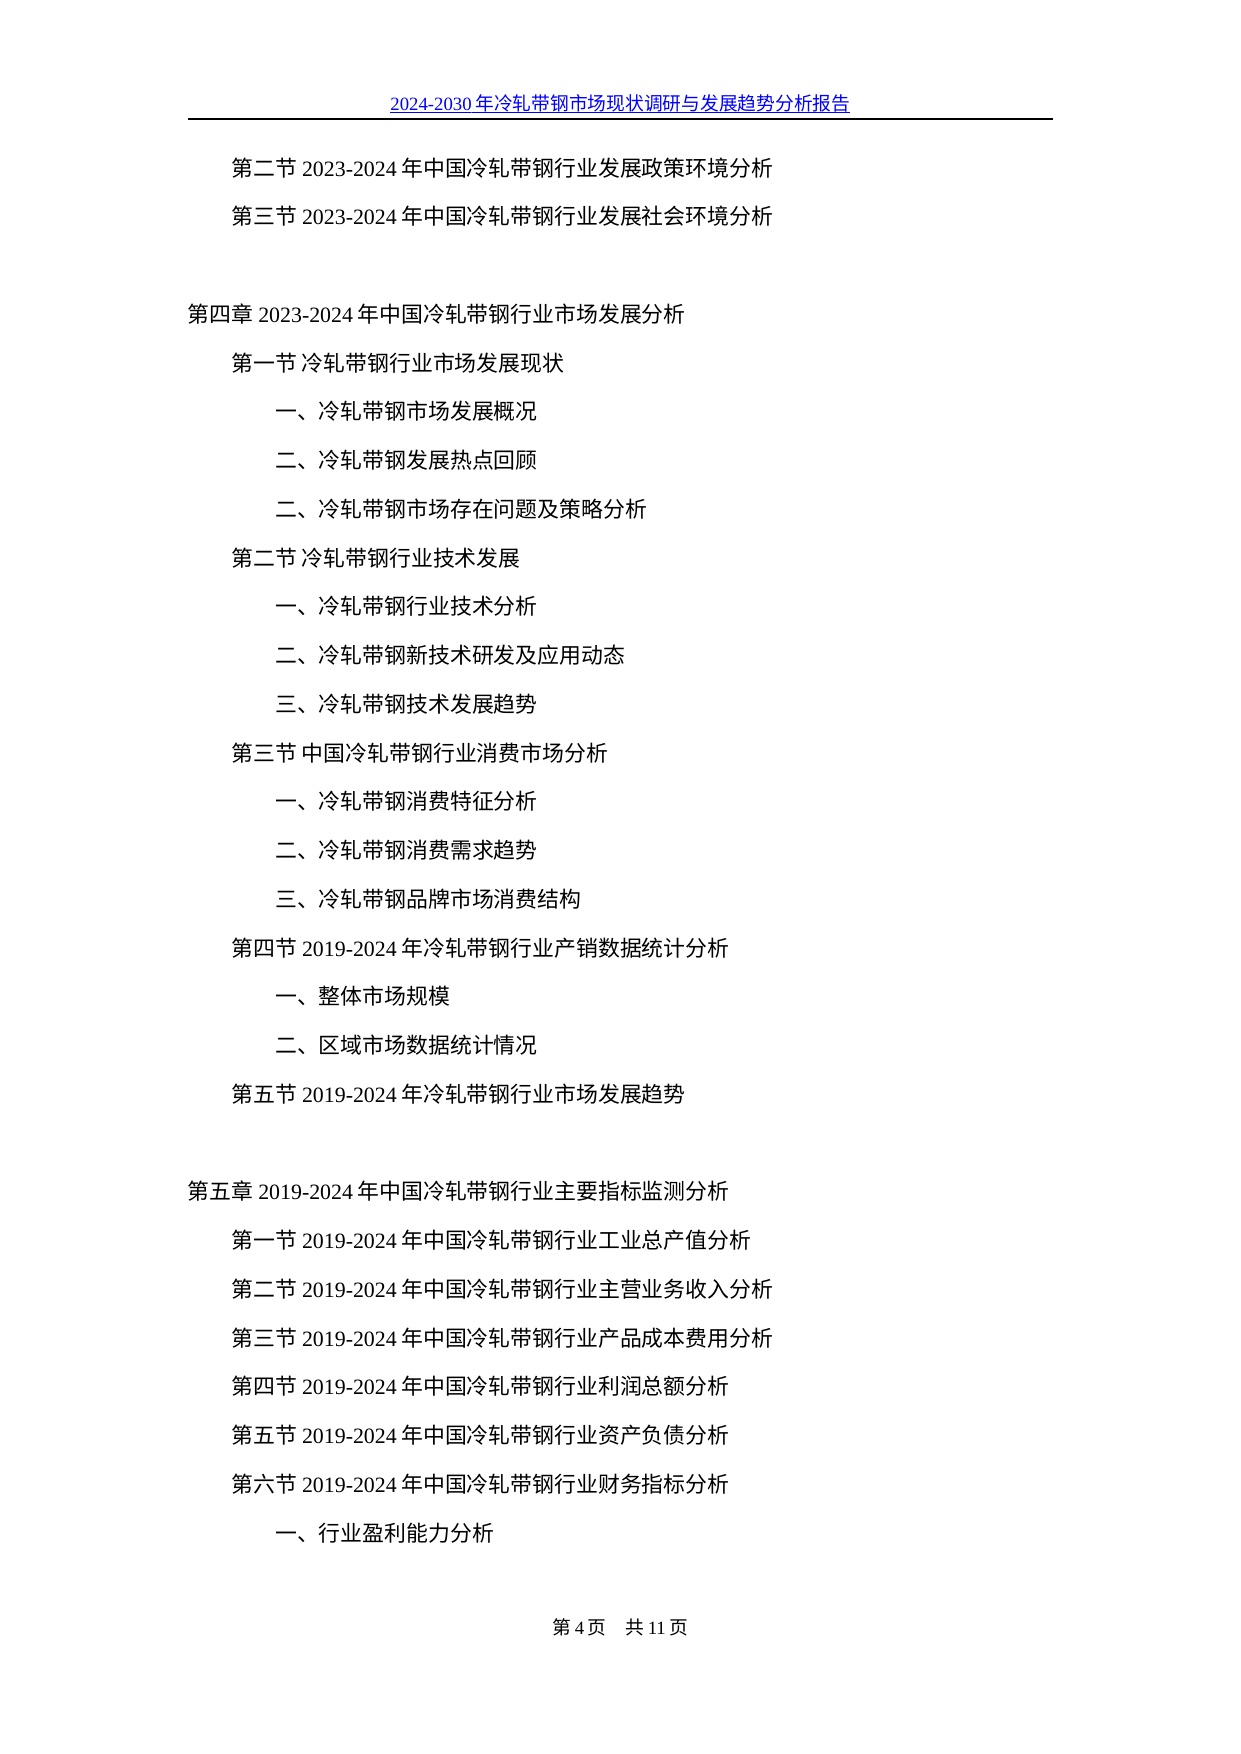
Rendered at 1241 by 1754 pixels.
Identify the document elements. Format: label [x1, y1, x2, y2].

text [187, 150, 1053, 1548]
